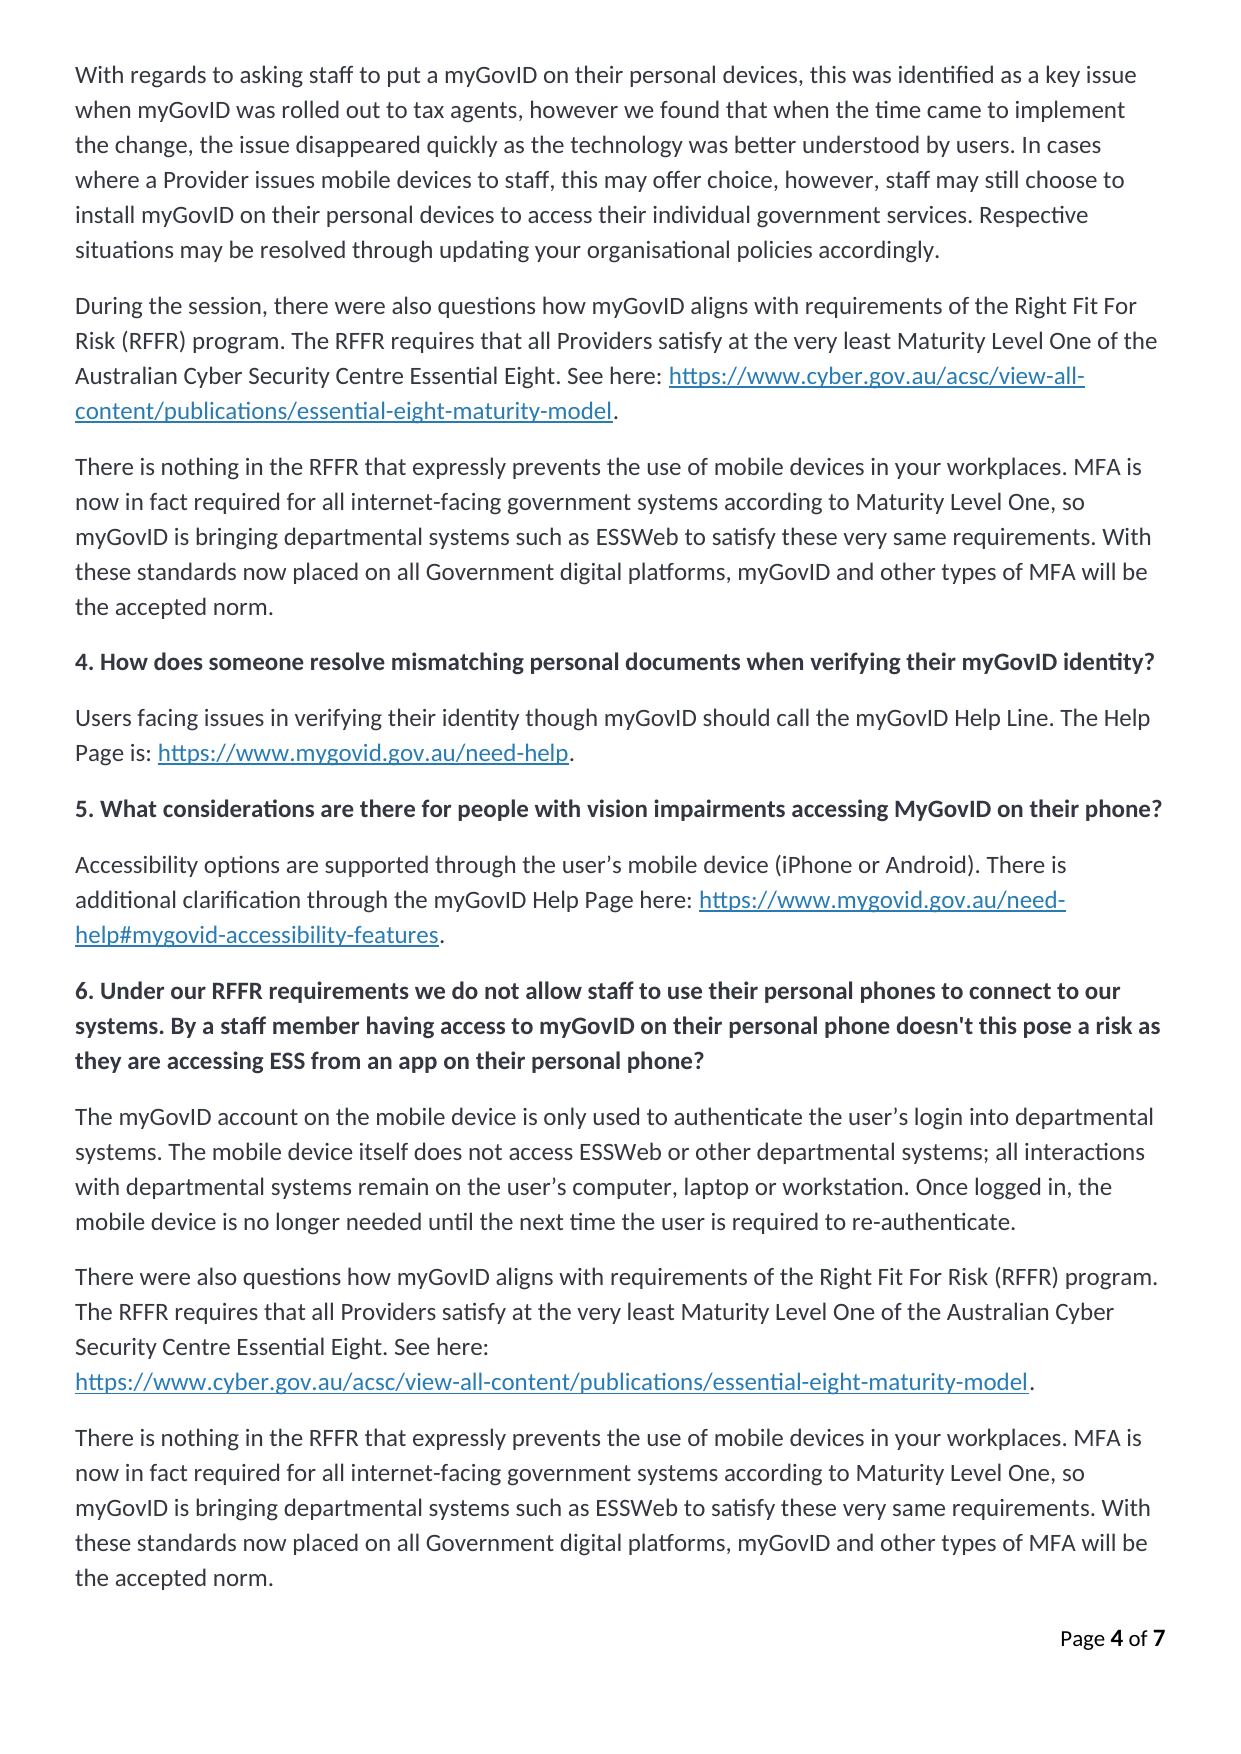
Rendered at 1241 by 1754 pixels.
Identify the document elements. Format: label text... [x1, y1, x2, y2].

text 6. Under our RFFR requirements we do not allow staff to use their personal phones to connect to our systems. By a staff member having access to myGovID on their personal phone doesn't this pose a risk as they are accessing ESS from an app on their personal phone? [75, 975, 1165, 1075]
text The myGovID account on the mobile device is only used to authenticate the user’s login into departmental systems. The mobile device itself does not access ESSWeb or other departmental systems; all interactions with departmental systems remain on the user’s computer, laptop or workstation. Once logged in, the mobile device is no longer needed until the next time the user is required to re-authenticate. [75, 1101, 1165, 1236]
text With regards to asking staff to put a myGovID on their personal devices, this was identified as a key issue when myGovID was rolled out to tax agents, however we found that when the time came to implement the change, the issue disappeared quickly as the technology was better understood by users. In cases where a Provider issues mobile devices to staff, this may offer choice, however, staff may still choose to install myGovID on their personal devices to access their individual government services. Respective situations may be resolved through updating your organisational policies accordingly. [75, 59, 1165, 264]
text 5. What considerations are there for people with vision impairments accessing MyGovID on their phone? [75, 793, 1165, 824]
text There is nothing in the RFFR that expressly prevents the use of mobile devices in your workplaces. MFA is now in fact required for all internet-facing government systems according to Maturity Level One, so myGovID is bringing departmental systems such as ESSWeb to satisfy these very same requirements. With these standards now placed on all Government digital platforms, myGovID and other types of MFA will be the accepted norm. [75, 451, 1165, 621]
text 4. How does someone resolve mismatching personal documents when verifying their myGovID identity? [75, 647, 1165, 677]
text There is nothing in the RFFR that expressly prevents the use of mobile devices in your workplaces. MFA is now in fact required for all internet-facing government systems according to Maturity Level One, so myGovID is bringing departmental systems such as ESSWeb to satisfy these very same requirements. With these standards now placed on all Government digital platforms, myGovID and other types of MFA will be the accepted norm. [75, 1422, 1165, 1593]
text During the session, there were also questions how myGovID aligns with requirements of the Right Fit For Risk (RFFR) program. The RFFR requires that all Providers satisfy at the very least Maturity Level One of the Australian Cyber Security Centre Essential Eight. See here: https://www.cyber.gov.au/acsc/view-all-content/publications/essential-eight-maturity-model. [75, 290, 1165, 425]
text Accessibility options are supported through the user’s mobile device (iPhone or Android). There is additional clarification through the myGovID Help Page here: https://www.mygovid.gov.au/need-help#mygovid-accessibility-features. [75, 849, 1165, 949]
text Users facing issues in verifying their identity though myGovID should call the myGovID Help Line. The Help Page is: https://www.mygovid.gov.au/need-help. [75, 702, 1165, 768]
text There were also questions how myGovID aligns with requirements of the Right Fit For Risk (RFFR) program. The RFFR requires that all Providers satisfy at the very least Maturity Level One of the Australian Cyber Security Centre Essential Eight. See here: https://www.cyber.gov.au/acsc/view-all-content/publications/essential-eight-maturity-model. [75, 1262, 1165, 1397]
